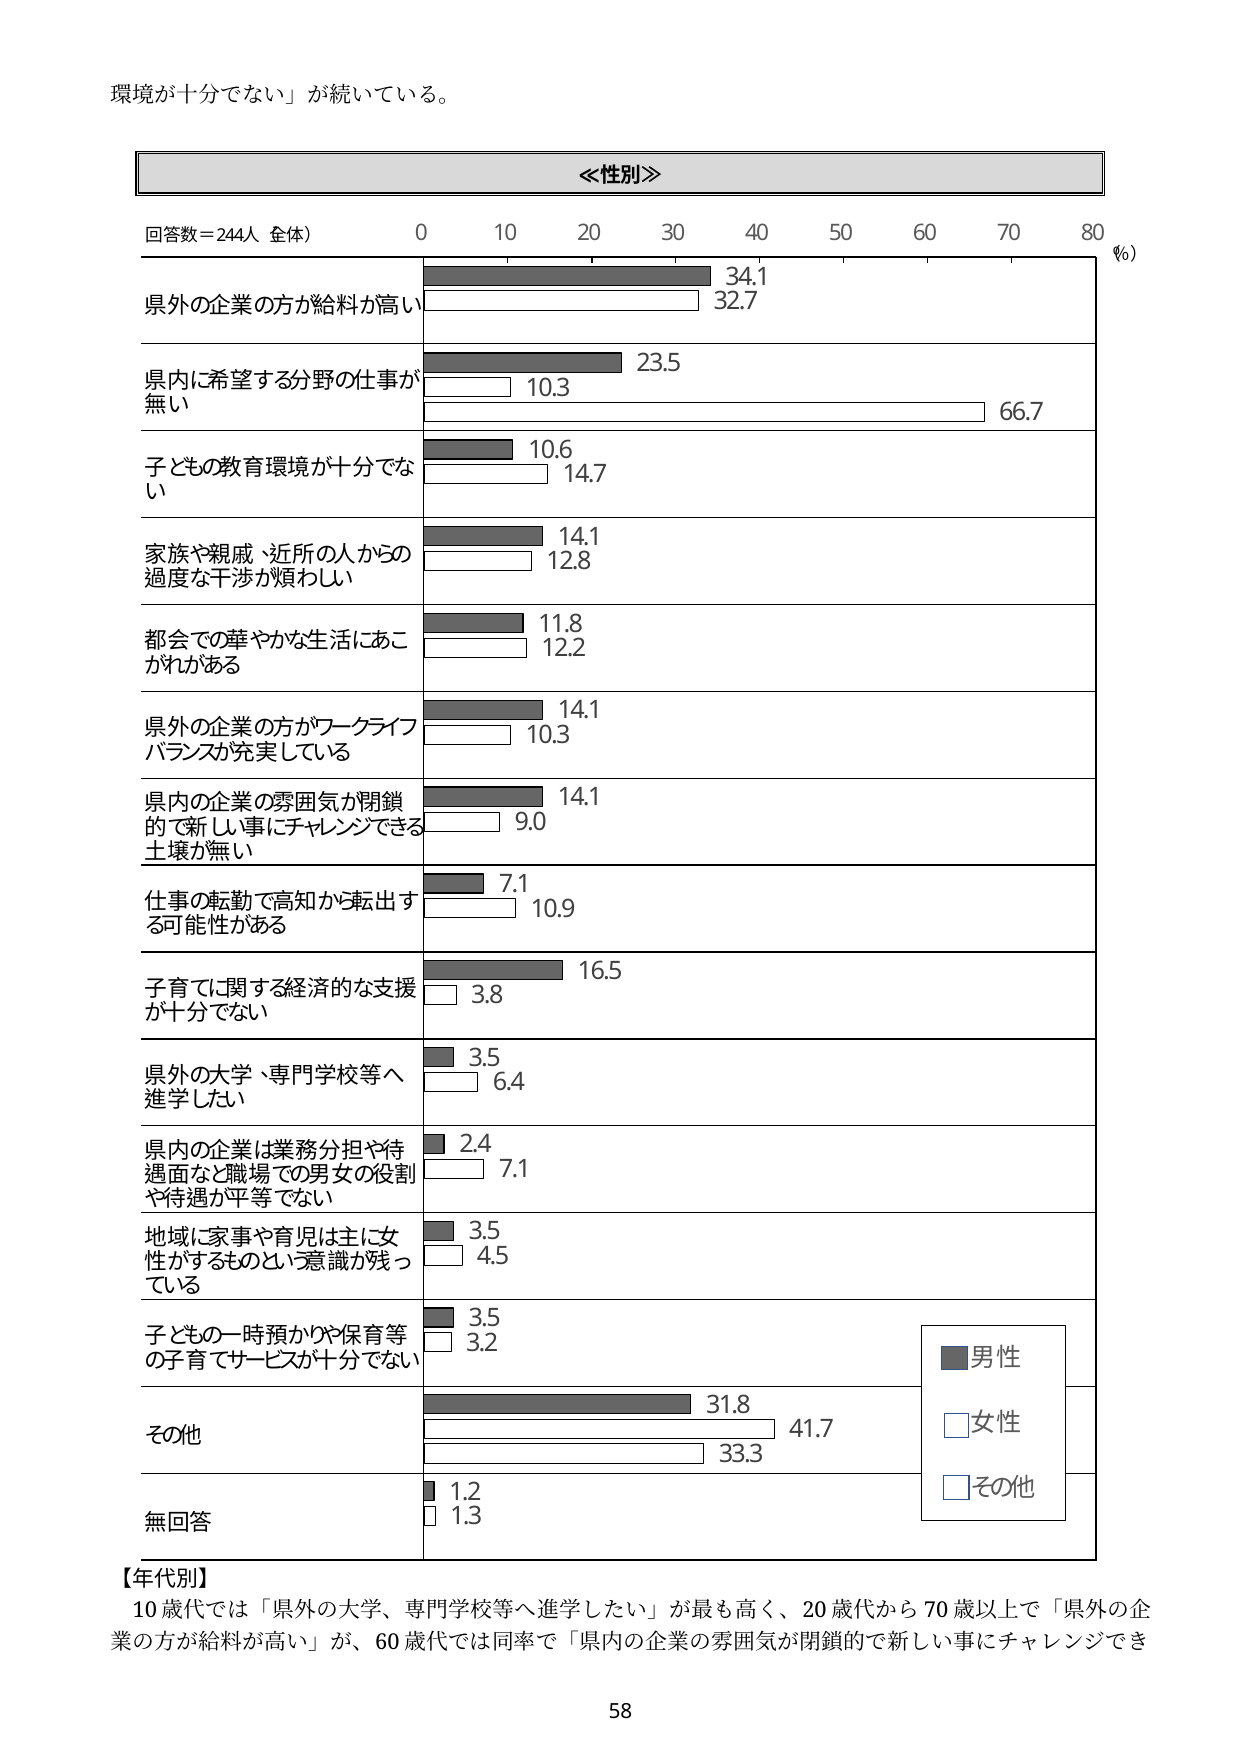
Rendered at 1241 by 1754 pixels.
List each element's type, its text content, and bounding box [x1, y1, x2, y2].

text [111, 1592, 1152, 1656]
text 【年代別】 [111, 245, 1152, 1592]
table_header ≪性別≫ [139, 154, 1102, 192]
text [111, 77, 1152, 108]
